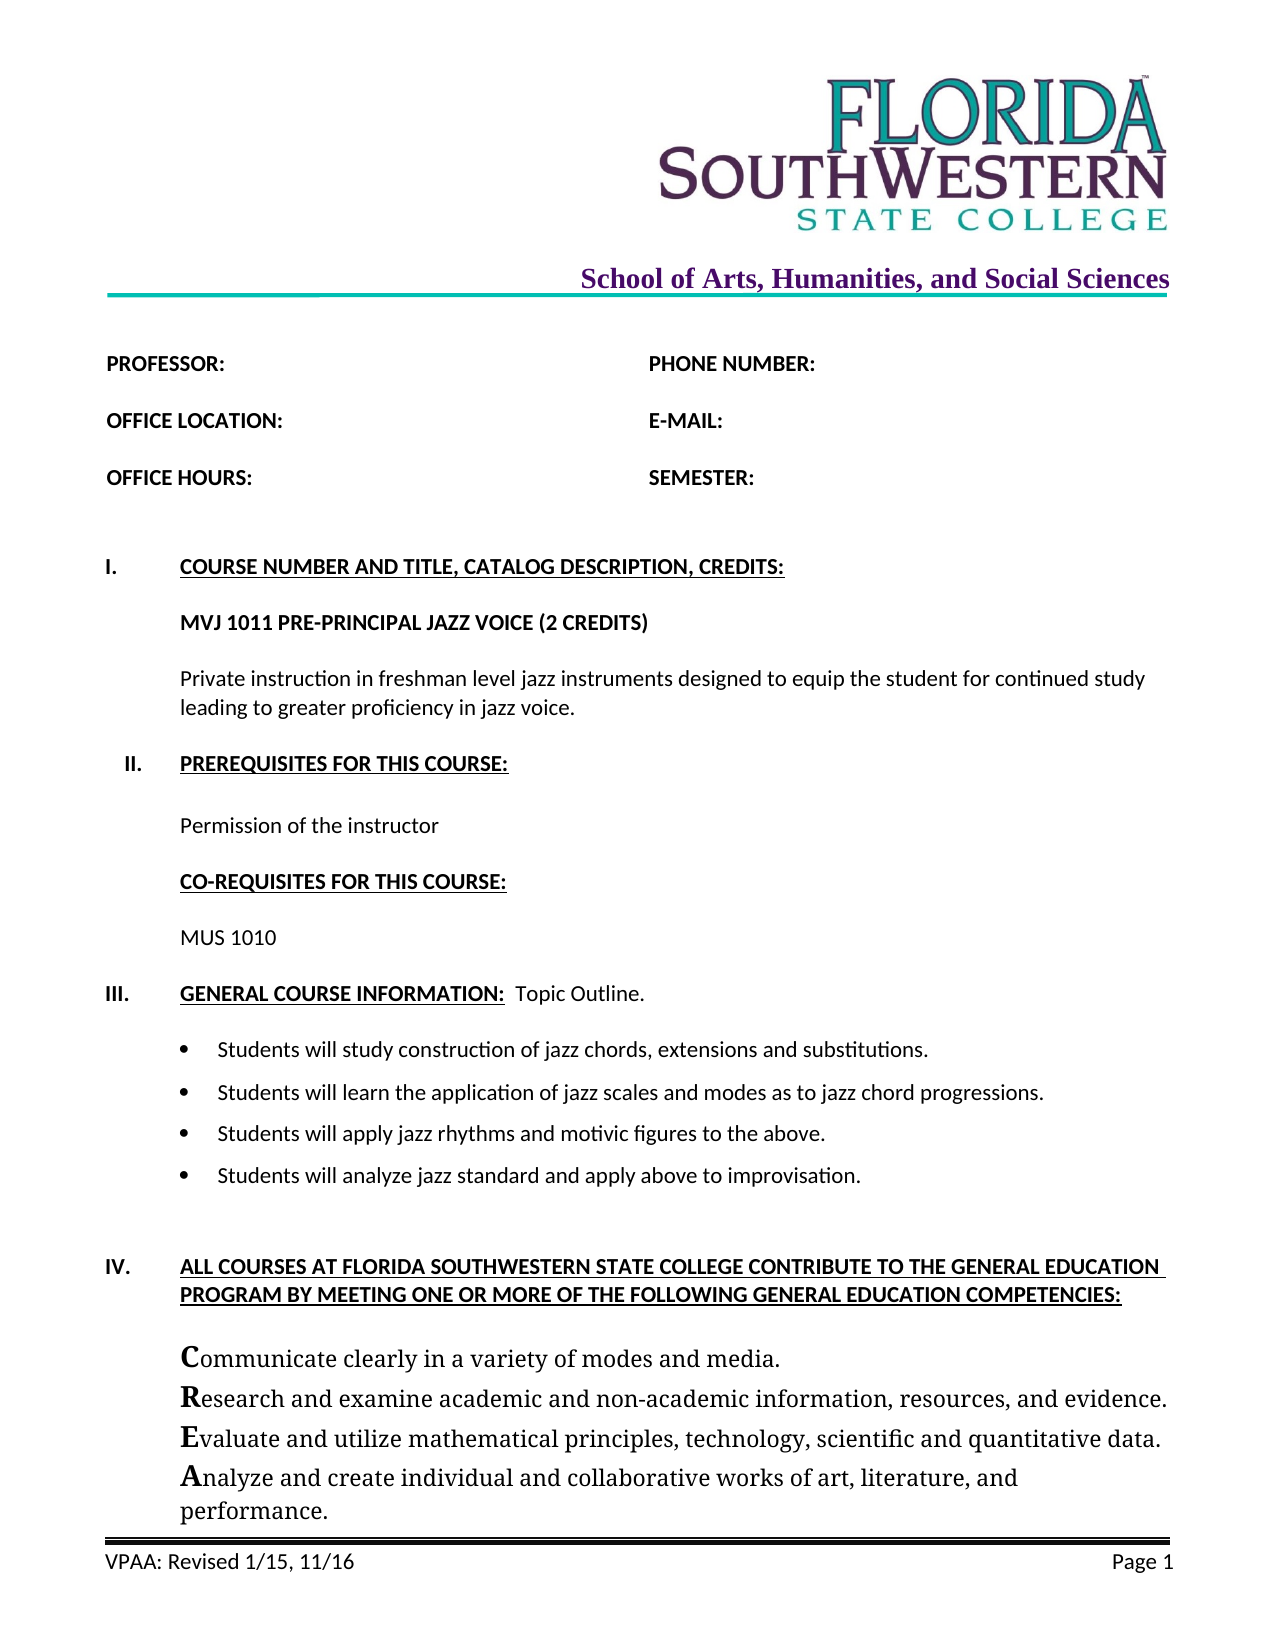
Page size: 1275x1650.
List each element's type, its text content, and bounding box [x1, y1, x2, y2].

text Communicate clearly in a variety of modes and media. [180, 1336, 1170, 1376]
table_cell SEMESTER: [638, 439, 1180, 496]
list COURSE NUMBER AND TITLE, CATALOG DESCRIPTION, CREDITS: [105, 552, 1170, 581]
text Evaluate and utilize mathematical principles, technology, scientific and quantitative data. [180, 1416, 1170, 1456]
text Analyze and create individual and collaborative works of art, literature, and performance. [180, 1456, 1170, 1526]
text MVJ 1011 PRE-PRINCIPAL JAZZ VOICE (2 CREDITS) [180, 608, 1170, 637]
text Permission of the instructor [180, 811, 1170, 839]
text Private instruction in freshman level jazz instruments designed to equip the student for continued study leading to greater proficiency in jazz voice. [180, 664, 1170, 721]
table_cell OFFICE HOURS: [95, 439, 637, 496]
text CO-REQUISITES FOR THIS COURSE: [105, 867, 1170, 896]
text Research and examine academic and non-academic information, resources, and evidence. [180, 1376, 1170, 1416]
table_header PROFESSOR: [95, 324, 637, 381]
table_cell E-MAIL: [638, 381, 1180, 438]
list Students will analyze jazz standard and apply above to improvisation. [180, 1162, 1170, 1189]
list All courses at Florida SouthWestern State College contribute to the general education program by meeting one or more of the following general education competencies: [105, 1252, 1170, 1308]
text MUS 1010 [180, 923, 1170, 952]
picture [657, 75, 1170, 233]
list Students will apply jazz rhythms and motivic figures to the above. [180, 1119, 1170, 1148]
table_header PHONE NUMBER: [638, 324, 1180, 381]
list Students will learn the application of jazz scales and modes as to jazz chord progressions. [180, 1078, 1170, 1106]
list PREREQUISITES FOR THIS COURSE: [142, 749, 1170, 777]
list Students will study construction of jazz chords, extensions and substitutions. [180, 1036, 1170, 1064]
list GENERAL COURSE INFORMATION: Topic Outline. [105, 979, 1170, 1008]
table_cell OFFICE LOCATION: [95, 381, 637, 438]
